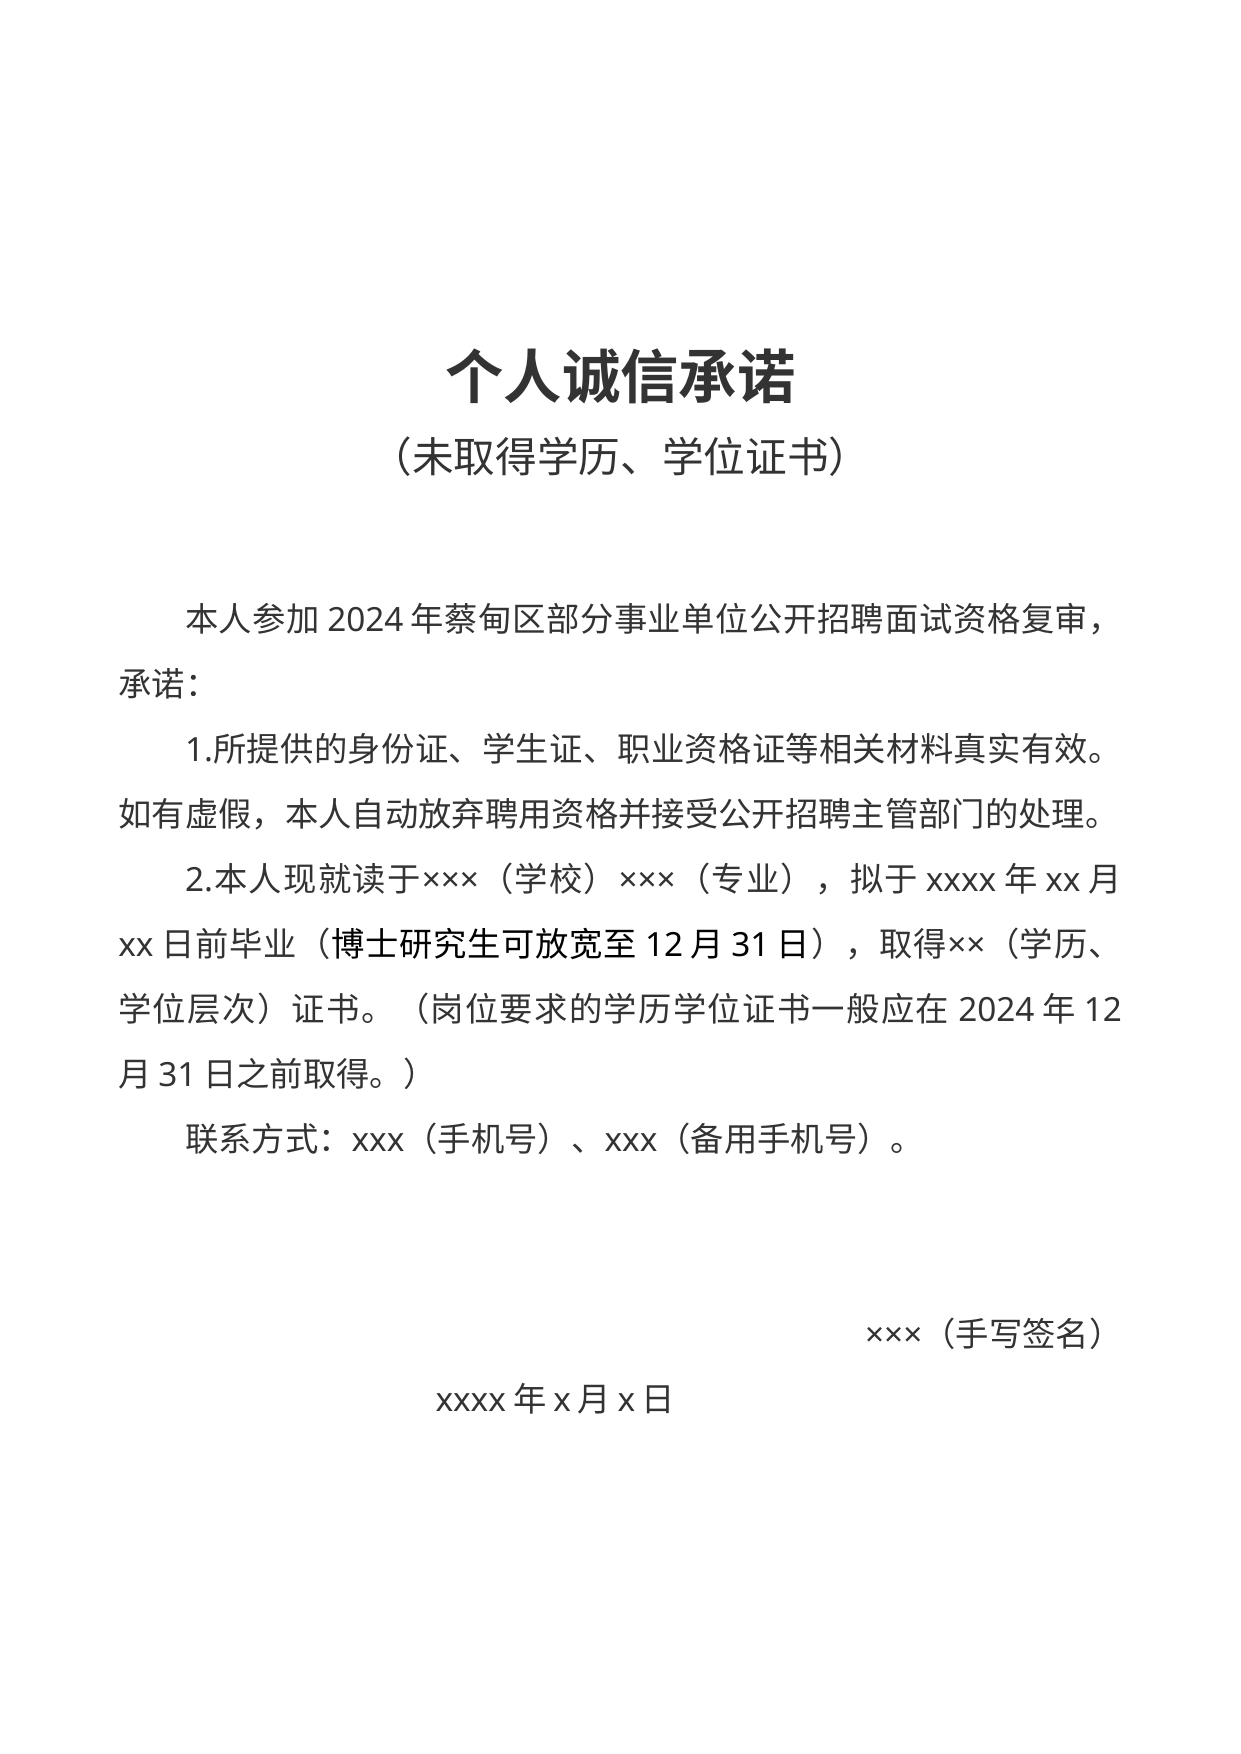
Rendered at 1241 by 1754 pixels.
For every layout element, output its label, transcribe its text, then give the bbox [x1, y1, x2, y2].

text ×××（手写签名） [89, 1299, 1122, 1364]
text 联系方式：xxx（手机号）、xxx（备用手机号）。 [118, 1104, 1122, 1169]
text 本人参加2024年蔡甸区部分事业单位公开招聘面试资格复审，承诺： [118, 584, 1122, 714]
text 1.所提供的身份证、学生证、职业资格证等相关材料真实有效。如有虚假，本人自动放弃聘用资格并接受公开招聘主管部门的处理。 [118, 714, 1122, 844]
text （未取得学历、学位证书） [118, 422, 1122, 487]
text xxxx年x月x日 [89, 1364, 1122, 1429]
text 2.本人现就读于×××（学校）×××（专业），拟于xxxx年xx月xx日前毕业（博士研究生可放宽至12月31日），取得××（学历、学位层次）证书。（岗位要求的学历学位证书一般应在2024年12月31日之前取得。） [118, 844, 1122, 1104]
text 个人诚信承诺 [118, 324, 1122, 422]
